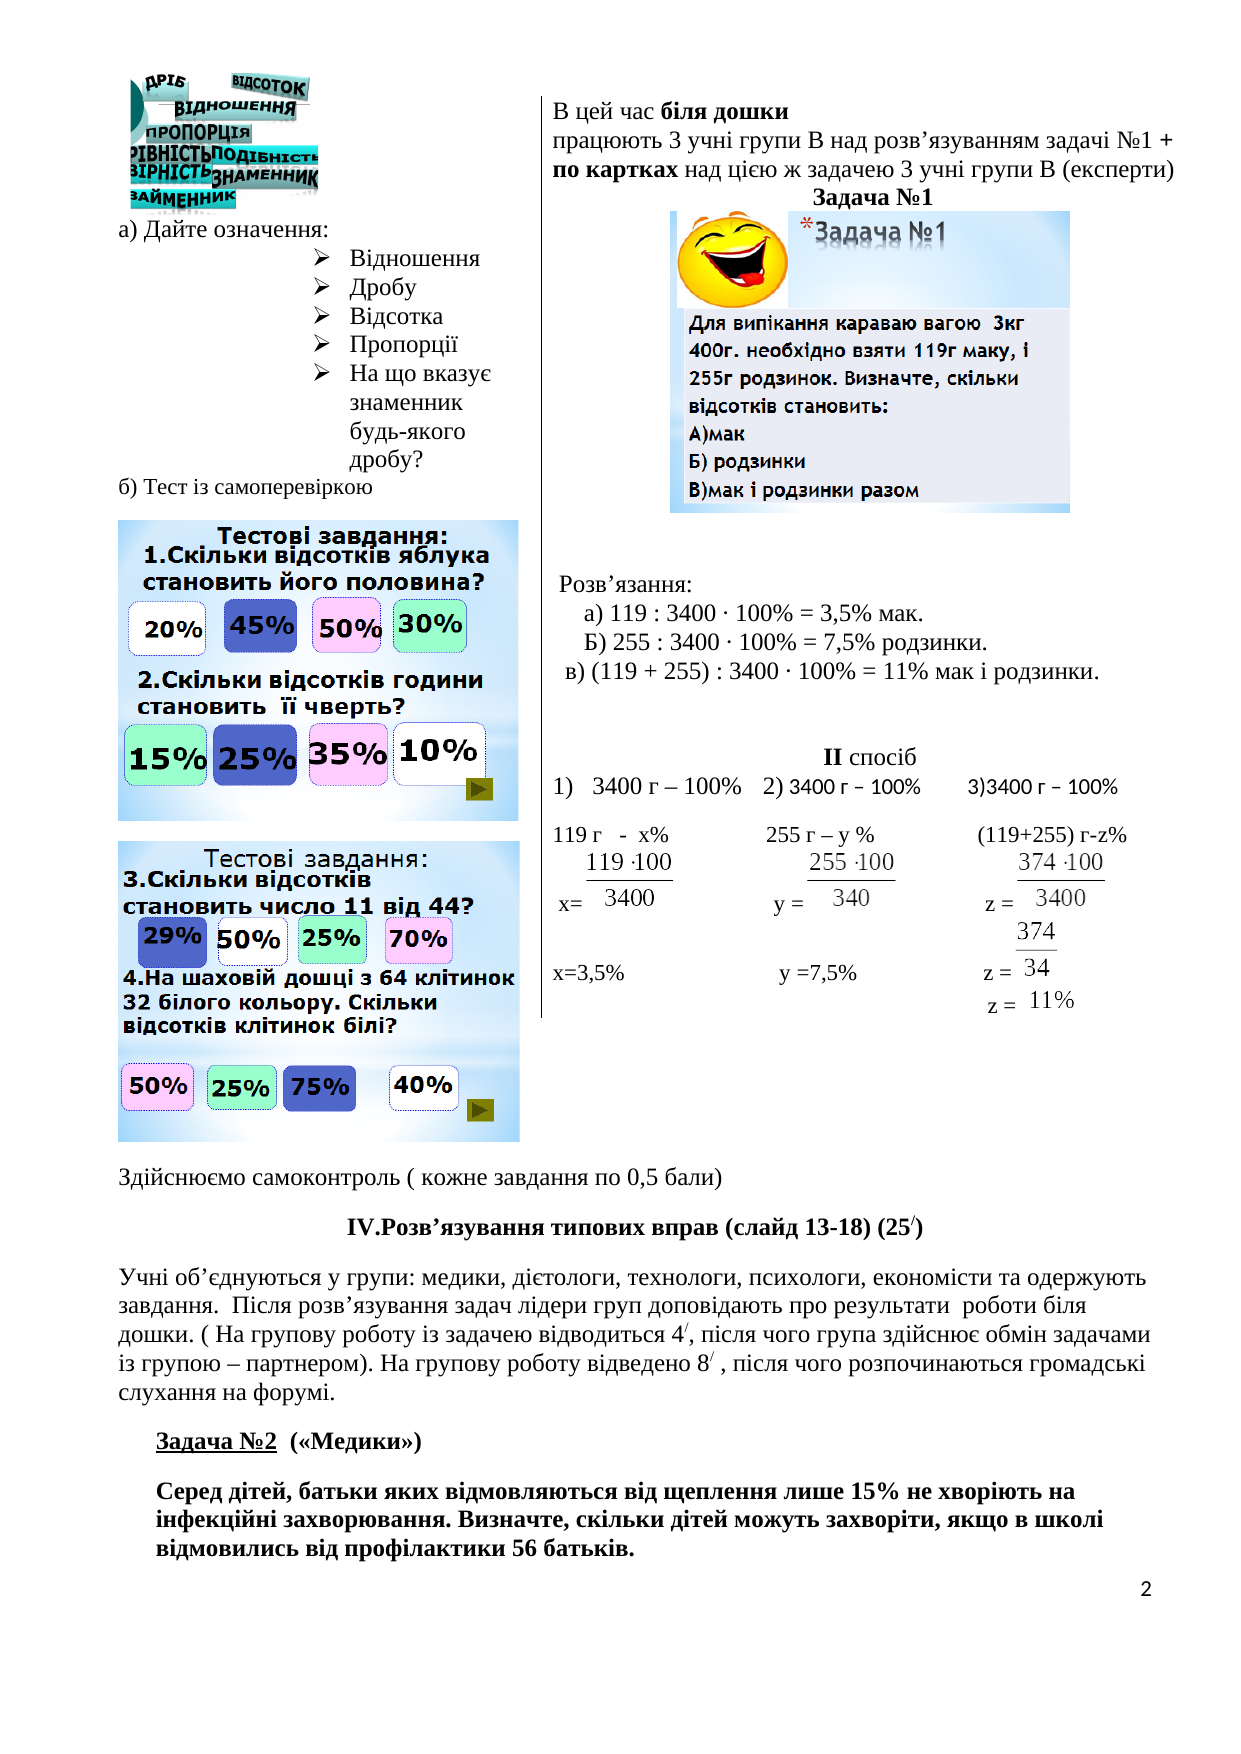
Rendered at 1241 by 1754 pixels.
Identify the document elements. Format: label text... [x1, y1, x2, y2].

picture [670, 211, 1070, 513]
picture [118, 841, 520, 1142]
list На що вказує знаменник будь-якого дробу? [312, 358, 541, 473]
list Дробу [312, 272, 541, 301]
text ІV.Розв’язування типових вправ (слайд 13-18) (25/) [118, 1212, 1152, 1241]
text а) Дайте означення: [118, 214, 541, 243]
text Здійснюємо самоконтроль ( кожне завдання по 0,5 бали) [118, 1162, 1152, 1191]
list Відсотка [312, 301, 541, 329]
text Серед дітей, батьки яких відмовляються від щеплення лише 15% не хворіють на інфекційні захворювання. Визначте, скільки дітей можуть захворіти, якщо в школі відмовились від профілактики 56 батьків. [156, 1476, 1152, 1562]
text б) Тест із самоперевіркою [118, 473, 541, 499]
picture [130, 73, 319, 215]
picture [118, 520, 519, 821]
list Відношення [312, 243, 541, 272]
text Задача №2 («Медики») [156, 1426, 1152, 1455]
table_header В цей час біля дошки працюють 3 учні групи В над розв’язуванням задачі №1 + по картках над цією ж задачею 3 учні групи В (експерти) Задача №1 Розв’язання: а) 119 : 3400 ∙ 100% = 3,5% мак. Б) 255 : 3400 ∙ 100% = 7,5% родзинки. в) (119 + 255) : 3400 ∙ 100% = 11% мак і родзинки. ІІ спосіб 1) – 100% 2) – 100% 3) – 100% - х% – у % (119+255) г-z% x= у = z = х=3,5% у =7,5% z = z = [542, 96, 1198, 1018]
text Учні об’єднуються у групи: медики, дієтологи, технологи, психологи, економісти та одержують завдання. Після розв’язування задач лідери груп доповідають про результати роботи біля дошки. ( На групову роботу із задачею відводиться 4/, після чого група здійснює обмін задачами із групою – партнером). На групову роботу відведено 8/ , після чого розпочинаються громадські слухання на форумі. [118, 1262, 1152, 1405]
list Пропорції [312, 329, 541, 358]
